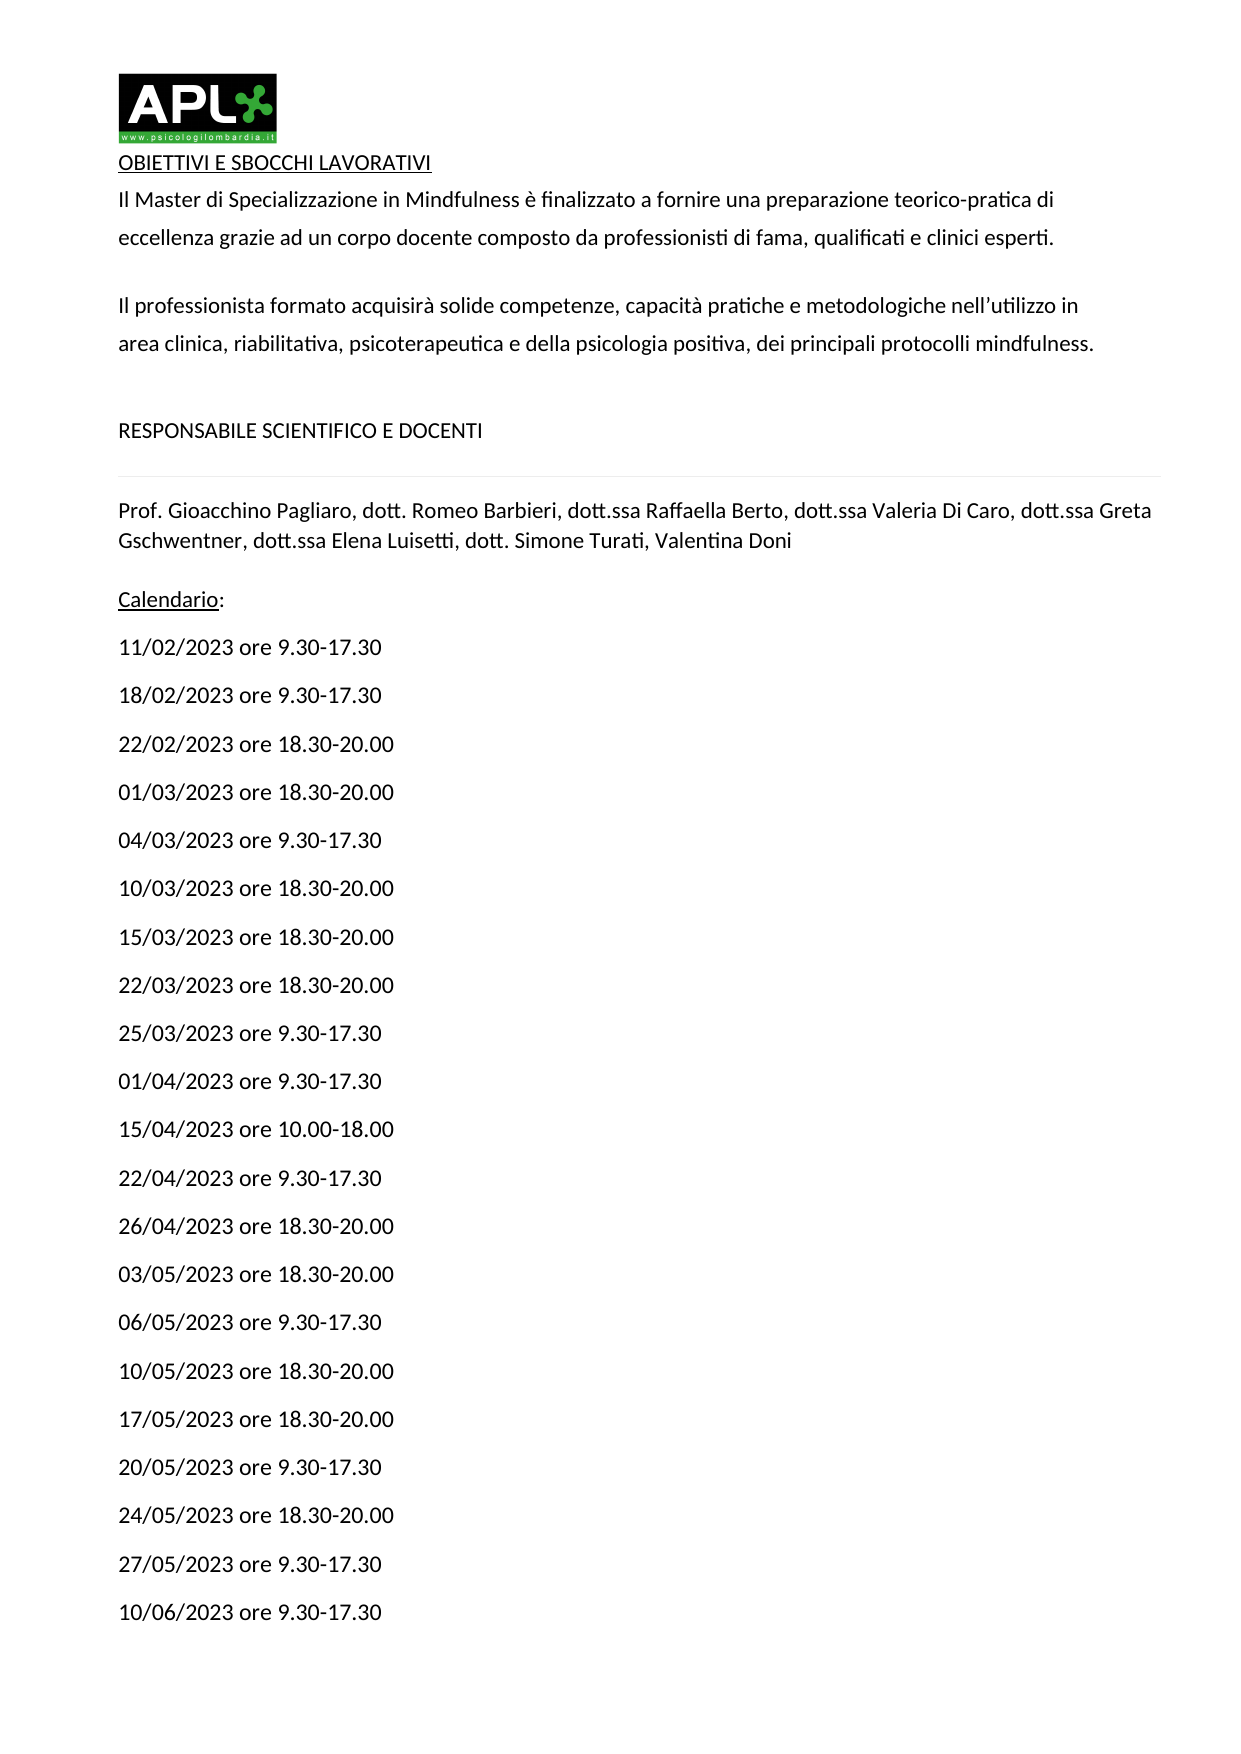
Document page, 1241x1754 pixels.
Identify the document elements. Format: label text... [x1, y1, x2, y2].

text 26/04/2023 ore 18.30-20.00 [118, 1211, 1122, 1240]
text Il professionista formato acquisirà solide competenze, capacità pratiche e metodologiche nell’utilizzo in area clinica, riabilitativa, psicoterapeutica e della psicologia positiva, dei principali protocolli mindfulness. [118, 282, 1122, 357]
text 18/02/2023 ore 9.30-17.30 [118, 681, 1122, 710]
text 06/05/2023 ore 9.30-17.30 [118, 1307, 1122, 1337]
text 01/03/2023 ore 18.30-20.00 [118, 777, 1122, 806]
text 10/05/2023 ore 18.30-20.00 [118, 1356, 1122, 1385]
text 01/04/2023 ore 9.30-17.30 [118, 1066, 1122, 1096]
text 22/04/2023 ore 9.30-17.30 [118, 1163, 1122, 1192]
text 04/03/2023 ore 9.30-17.30 [118, 825, 1122, 854]
text RESPONSABILE SCIENTIFICO E DOCENTI [118, 416, 1122, 444]
text Calendario: [118, 585, 1122, 613]
text 03/05/2023 ore 18.30-20.00 [118, 1259, 1122, 1288]
text 27/05/2023 ore 9.30-17.30 [118, 1549, 1122, 1578]
text OBIETTIVI E SBOCCHI LAVORATIVI [118, 148, 1122, 176]
text 17/05/2023 ore 18.30-20.00 [118, 1404, 1122, 1433]
text 25/03/2023 ore 9.30-17.30 [118, 1018, 1122, 1047]
picture [118, 73, 278, 144]
text 15/03/2023 ore 18.30-20.00 [118, 922, 1122, 951]
text 24/05/2023 ore 18.30-20.00 [118, 1500, 1122, 1530]
text 10/06/2023 ore 9.30-17.30 [118, 1597, 1122, 1626]
text Il Master di Specializzazione in Mindfulness è finalizzato a fornire una preparazione teorico-pratica di eccellenza grazie ad un corpo docente composto da professionisti di fama, qualificati e clinici esperti. [118, 176, 1122, 251]
text 10/03/2023 ore 18.30-20.00 [118, 873, 1122, 903]
text 15/04/2023 ore 10.00-18.00 [118, 1114, 1122, 1144]
text Prof. Gioacchino Pagliaro, dott. Romeo Barbieri, dott.ssa Raffaella Berto, dott.ssa Valeria Di Caro, dott.ssa Greta Gschwentner, dott.ssa Elena Luisetti, dott. Simone Turati, Valentina Doni [118, 477, 1161, 554]
text 22/02/2023 ore 18.30-20.00 [118, 729, 1122, 758]
text 22/03/2023 ore 18.30-20.00 [118, 970, 1122, 999]
text 20/05/2023 ore 9.30-17.30 [118, 1452, 1122, 1481]
text 11/02/2023 ore 9.30-17.30 [118, 632, 1122, 662]
